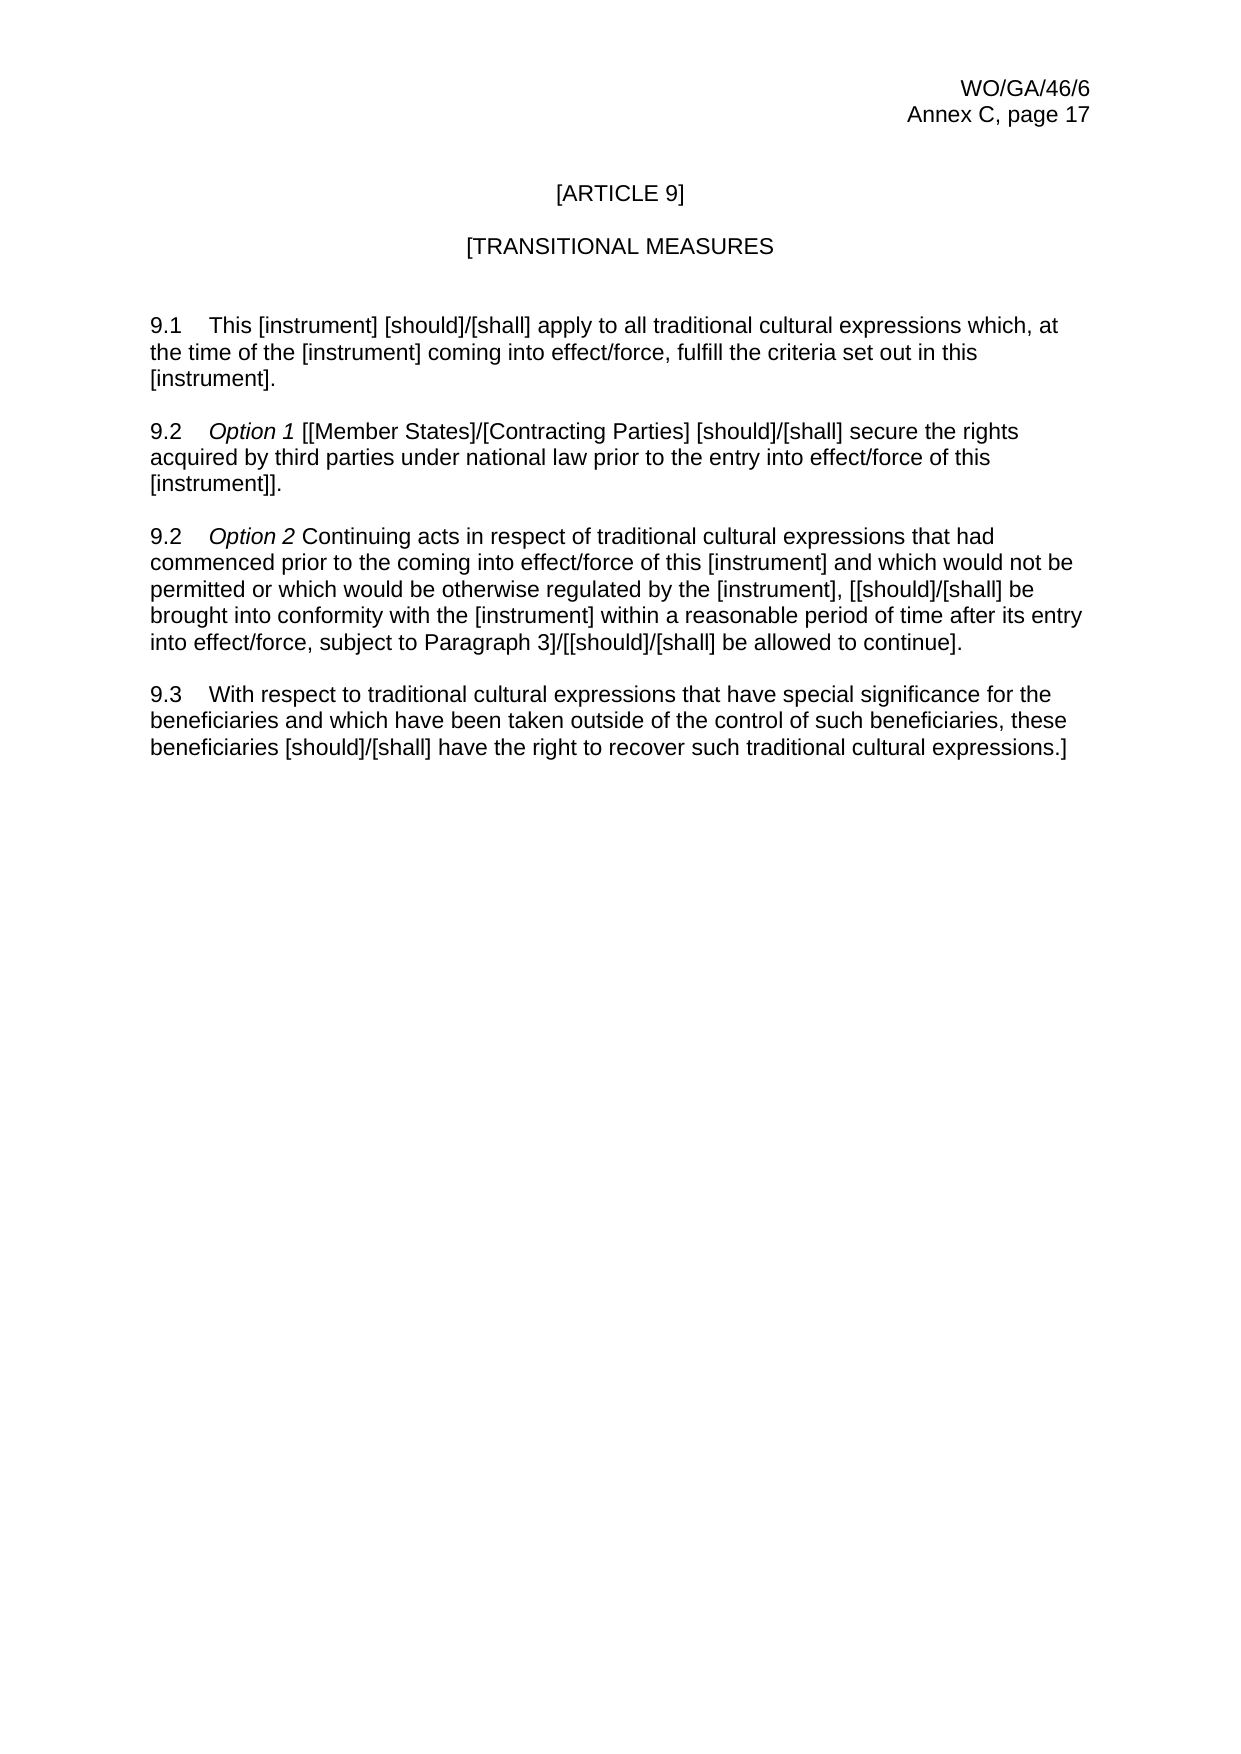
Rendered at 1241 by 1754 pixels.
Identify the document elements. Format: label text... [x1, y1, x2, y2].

text 9.3 With respect to traditional cultural expressions that have special significance for the beneficiaries and which have been taken outside of the control of such beneficiaries, these beneficiaries [should]/[shall] have the right to recover such traditional cultural expressions.] [150, 681, 1090, 760]
text 9.2 Option 1 [[Member States]/[Contracting Parties] [should]/[shall] secure the rights acquired by third parties under national law prior to the entry into effect/force of this [instrument]]. [150, 418, 1090, 497]
text 9.1 This [instrument] [should]/[shall] apply to all traditional cultural expressions which, at the time of the [instrument] coming into effect/force, fulfill the criteria set out in this [instrument]. [150, 312, 1090, 391]
text [ARTICLE 9] [150, 180, 1090, 207]
text [TRANSITIONAL MEASURES [150, 233, 1090, 259]
text 9.2 Option 2 Continuing acts in respect of traditional cultural expressions that had commenced prior to the coming into effect/force of this [instrument] and which would not be permitted or which would be otherwise regulated by the [instrument], [[should]/[shall] be brought into conformity with the [instrument] within a reasonable period of time after its entry into effect/force, subject to Paragraph 3]/[[should]/[shall] be allowed to continue]. [150, 523, 1090, 655]
